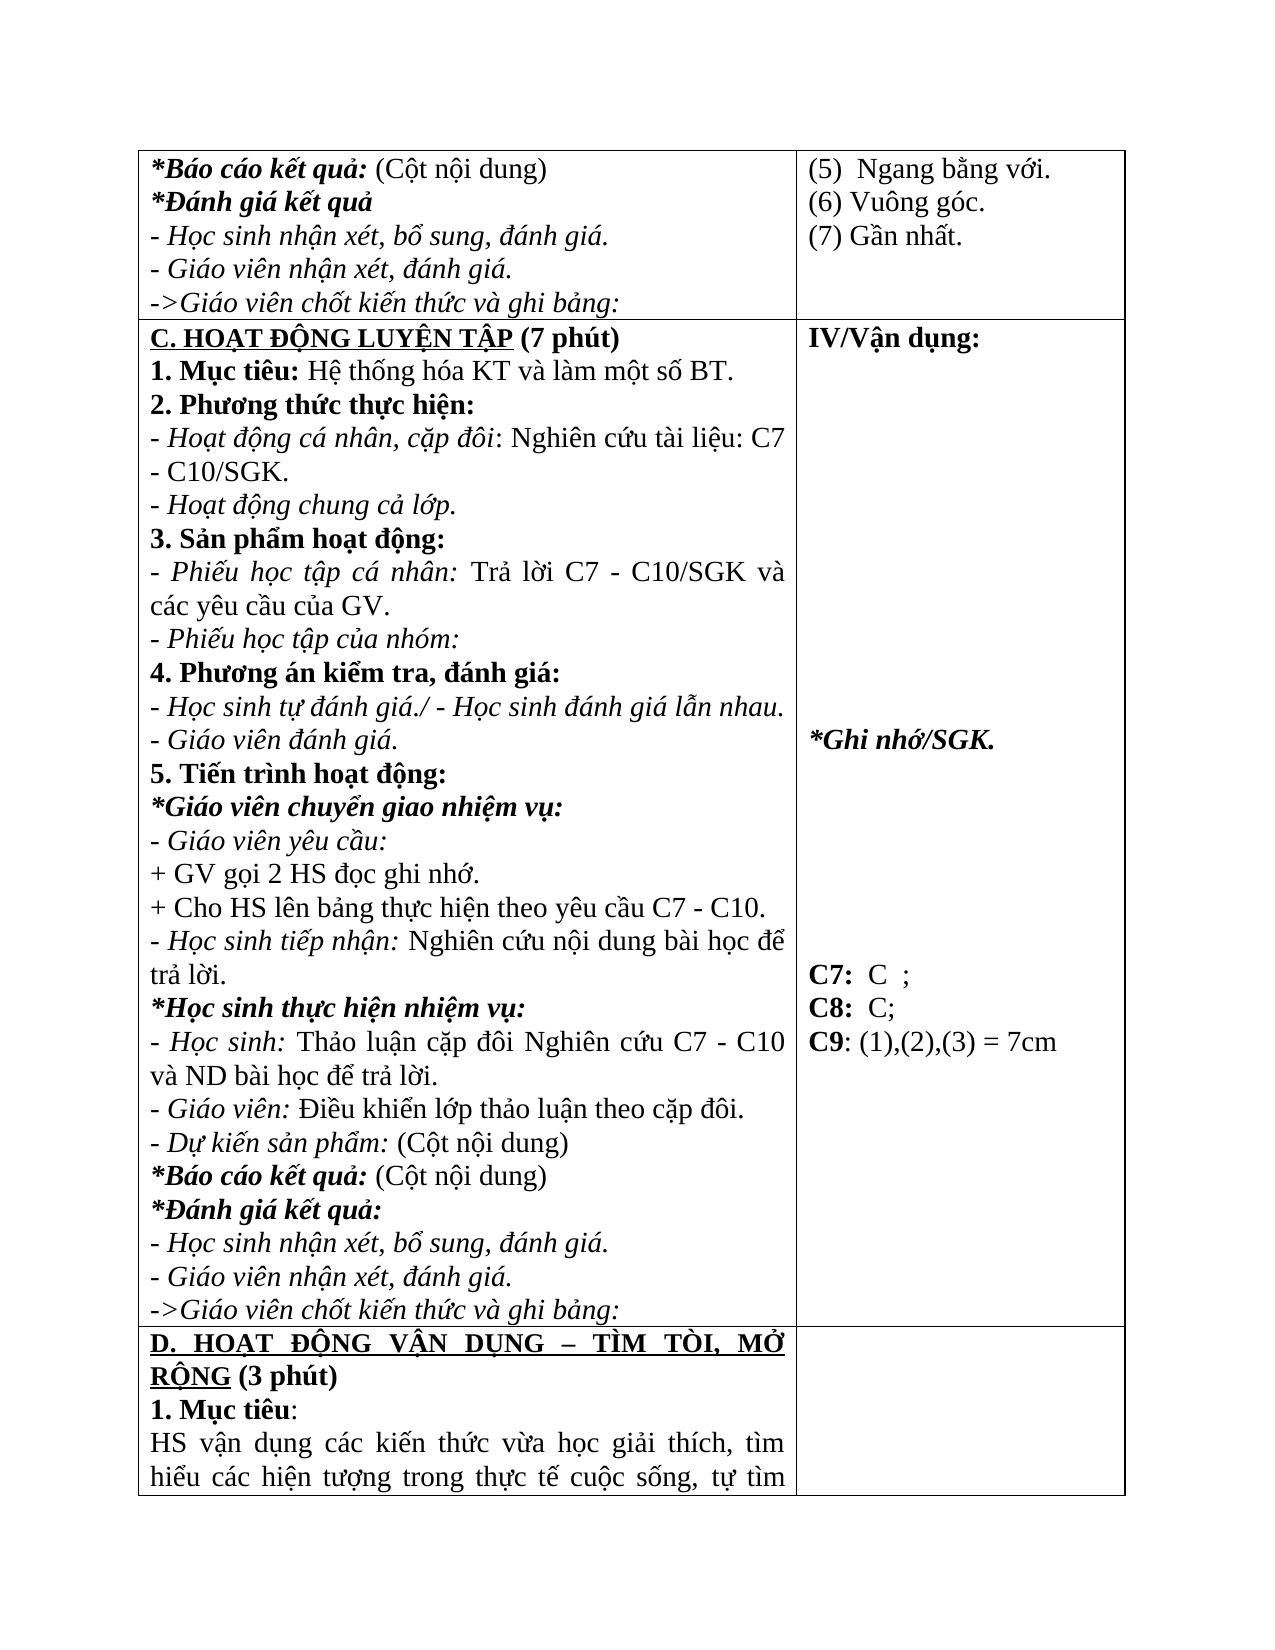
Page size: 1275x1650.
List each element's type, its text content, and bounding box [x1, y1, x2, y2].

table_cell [797, 1327, 1124, 1495]
table_cell C. HOẠT ĐỘNG LUYỆN TẬP (7 phút) 1. Mục tiêu: Hệ thống hóa KT và làm một số BT. 2. Phương thức thực hiện: - Hoạt động cá nhân, cặp đôi: Nghiên cứu tài liệu: C7 - C10/SGK. - Hoạt động chung cả lớp. 3. Sản phẩm hoạt động: - Phiếu học tập cá nhân: Trả lời C7 - C10/SGK và các yêu cầu của GV. - Phiếu học tập của nhóm: 4. Phương án kiểm tra, đánh giá: - Học sinh tự đánh giá./ - Học sinh đánh giá lẫn nhau. - Giáo viên đánh giá. 5. Tiến trình hoạt động: *Giáo viên chuyển giao nhiệm vụ: - Giáo viên yêu cầu: + GV gọi 2 HS đọc ghi nhớ. + Cho HS lên bảng thực hiện theo yêu cầu C7 - C10. - Học sinh tiếp nhận: Nghiên cứu nội dung bài học để trả lời. *Học sinh thực hiện nhiệm vụ: - Học sinh: Thảo luận cặp đôi Nghiên cứu C7 - C10 và ND bài học để trả lời. - Giáo viên: Điều khiển lớp thảo luận theo cặp đôi. - Dự kiến sản phẩm: (Cột nội dung) *Báo cáo kết quả: (Cột nội dung) *Đánh giá kết quả: - Học sinh nhận xét, bổ sung, đánh giá. - Giáo viên nhận xét, đánh giá. ->Giáo viên chốt kiến thức và ghi bảng: [139, 320, 796, 1326]
table_cell IV/Vận dụng: *Ghi nhớ/SGK. C7: C ; C8: C; C9: (1),(2),(3) = 7cm [797, 320, 1124, 1326]
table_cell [139, 1327, 796, 1495]
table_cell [139, 151, 796, 319]
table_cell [797, 151, 1124, 319]
